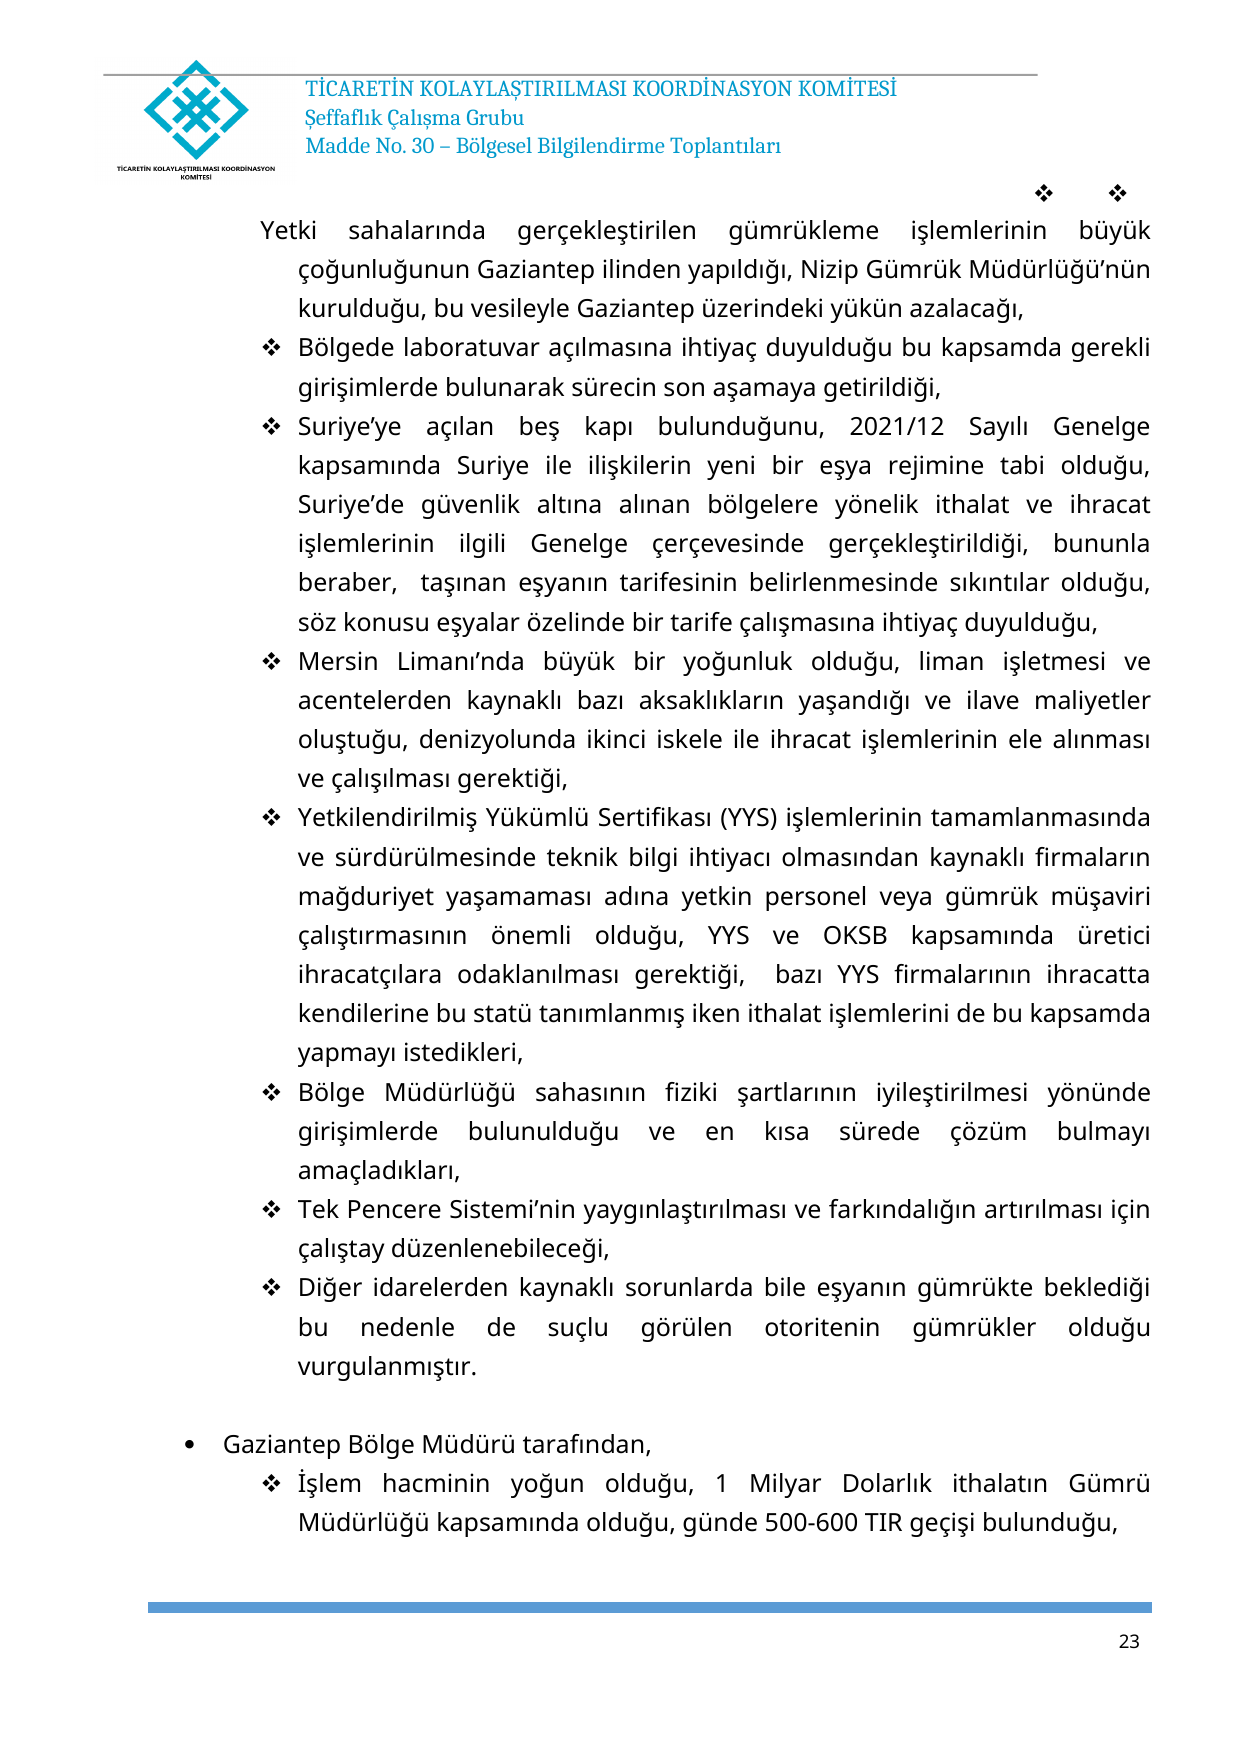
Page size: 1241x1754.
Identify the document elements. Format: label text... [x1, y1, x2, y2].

list Yetki sahalarında gerçekleştirilen gümrükleme işlemlerinin büyük çoğunluğunun Gaziantep ilinden yapıldığı, Nizip Gümrük Müdürlüğü’nün kurulduğu, bu vesileyle Gaziantep üzerindeki yükün azalacağı, [260, 106, 1152, 325]
list Mersin Limanı’nda büyük bir yoğunluk olduğu, liman işletmesi ve acentelerden kaynaklı bazı aksaklıkların yaşandığı ve ilave maliyetler oluştuğu, denizyolunda ikinci iskele ile ihracat işlemlerinin ele alınması ve çalışılması gerektiği, [260, 643, 1152, 795]
list Yetkilendirilmiş Yükümlü Sertifikası (YYS) işlemlerinin tamamlanmasında ve sürdürülmesinde teknik bilgi ihtiyacı olmasından kaynaklı firmaların mağduriyet yaşamaması adına yetkin personel veya gümrük müşaviri çalıştırmasının önemli olduğu, YYS ve OKSB kapsamında üretici ihracatçılara odaklanılması gerektiği, bazı YYS firmalarının ihracatta kendilerine bu statü tanımlanmış iken ithalat işlemlerini de bu kapsamda yapmayı istedikleri, [260, 800, 1152, 1069]
list Diğer idarelerden kaynaklı sorunlarda bile eşyanın gümrükte beklediği bu nedenle de suçlu görülen otoritenin gümrükler olduğu vurgulanmıştır. [260, 1270, 1152, 1382]
list Gaziantep Bölge Müdürü tarafından, [185, 1427, 1152, 1461]
list Bölgede laboratuvar açılmasına ihtiyaç duyulduğu bu kapsamda gerekli girişimlerde bulunarak sürecin son aşamaya getirildiği, [260, 330, 1152, 403]
list Suriye’ye açılan beş kapı bulunduğunu, 2021/12 Sayılı Genelge kapsamında Suriye ile ilişkilerin yeni bir eşya rejimine tabi olduğu, Suriye’de güvenlik altına alınan bölgelere yönelik ithalat ve ihracat işlemlerinin ilgili Genelge çerçevesinde gerçekleştirildiği, bununla beraber, taşınan eşyanın tarifesinin belirlenmesinde sıkıntılar olduğu, söz konusu eşyalar özelinde bir tarife çalışmasına ihtiyaç duyulduğu, [260, 408, 1152, 638]
list Bölge Müdürlüğü sahasının fiziki şartlarının iyileştirilmesi yönünde girişimlerde bulunulduğu ve en kısa sürede çözüm bulmayı amaçladıkları, [260, 1074, 1152, 1187]
list İşlem hacminin yoğun olduğu, 1 Milyar Dolarlık ithalatın Gümrü Müdürlüğü kapsamında olduğu, günde 500-600 TIR geçişi bulunduğu, [260, 1466, 1152, 1539]
picture [93, 57, 297, 185]
list Tek Pencere Sistemi’nin yaygınlaştırılması ve farkındalığın artırılması için çalıştay düzenlenebileceği, [260, 1192, 1152, 1265]
